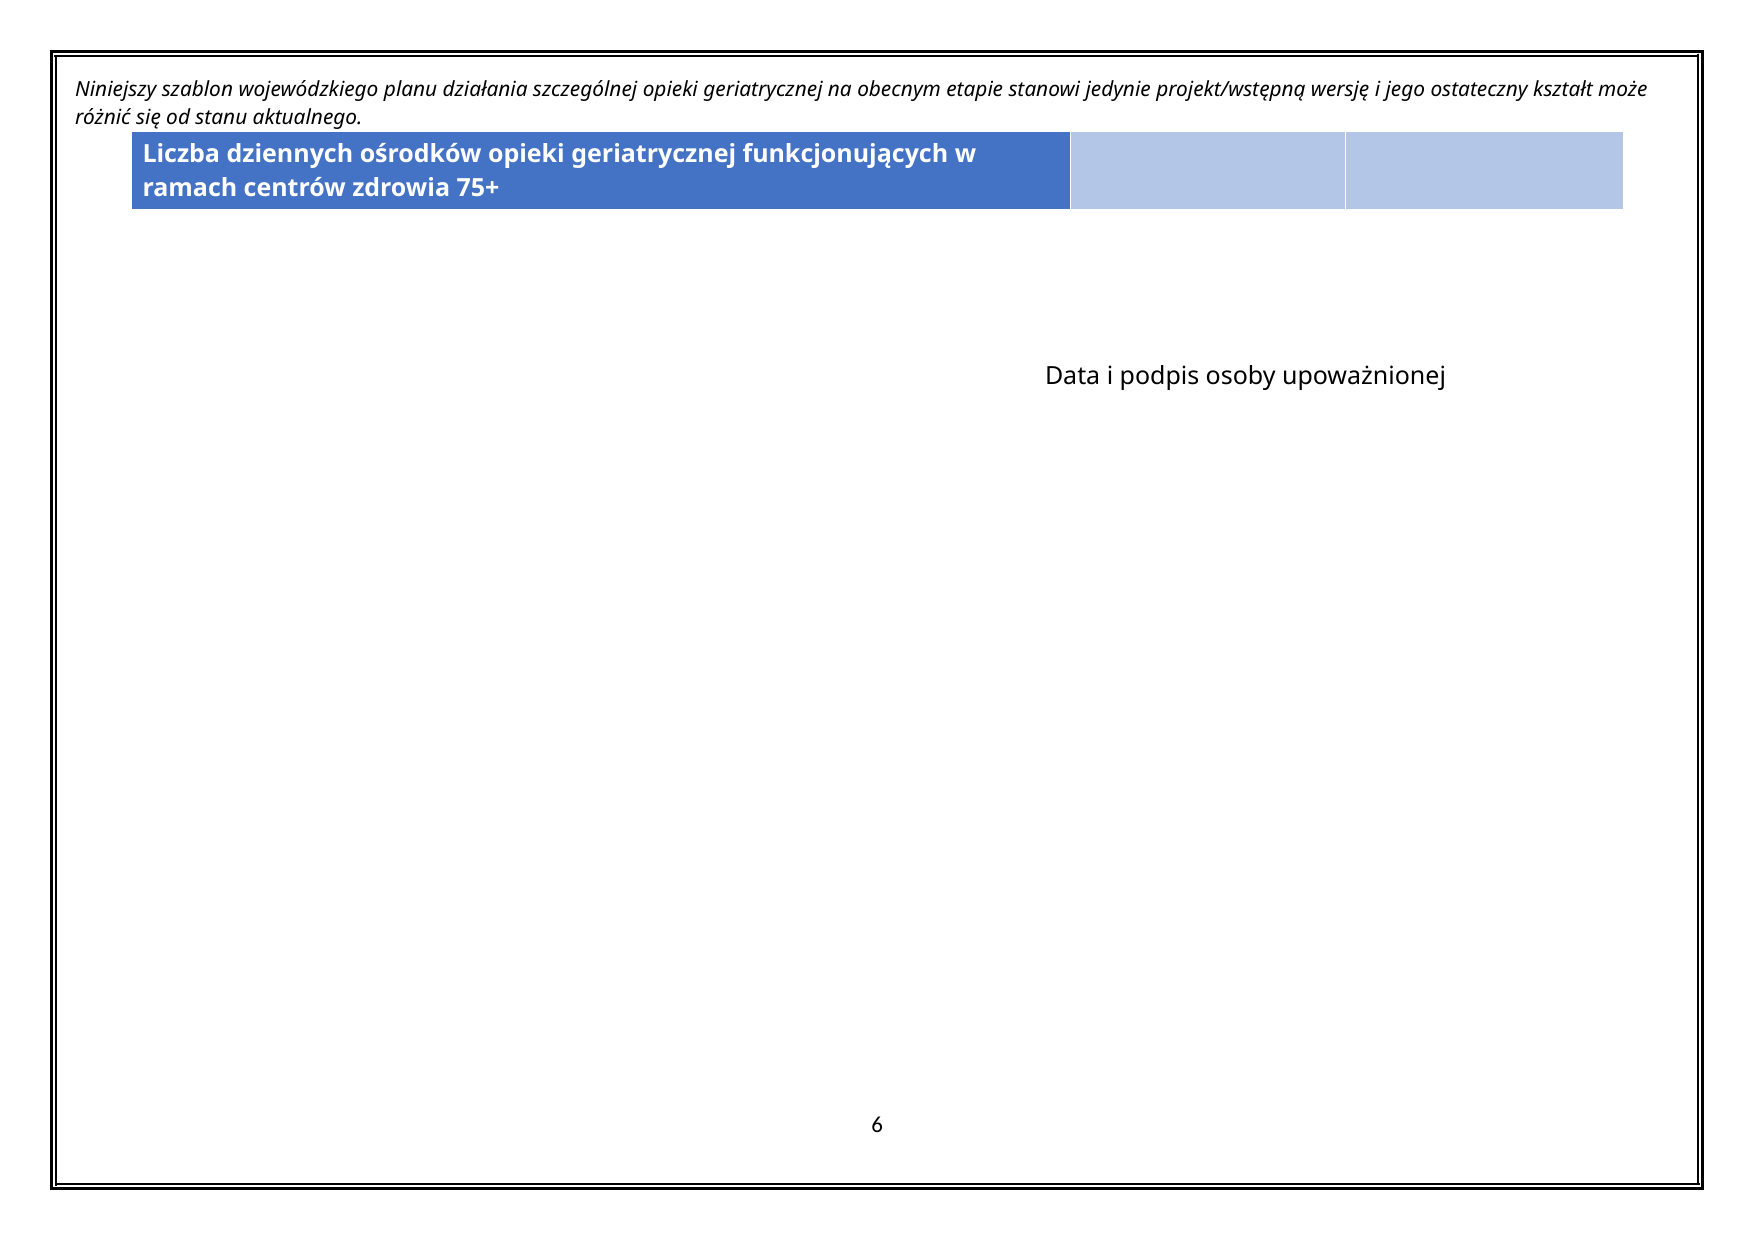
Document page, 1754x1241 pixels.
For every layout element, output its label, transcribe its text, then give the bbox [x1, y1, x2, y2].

table_cell [1071, 132, 1345, 209]
table_cell Liczba dziennych ośrodków opieki geriatrycznej funkcjonujących w ramach centrów zdrowia 75+ [132, 132, 1070, 209]
table_cell [1346, 132, 1623, 209]
text Data i podpis osoby upoważnionej [75, 357, 1679, 391]
